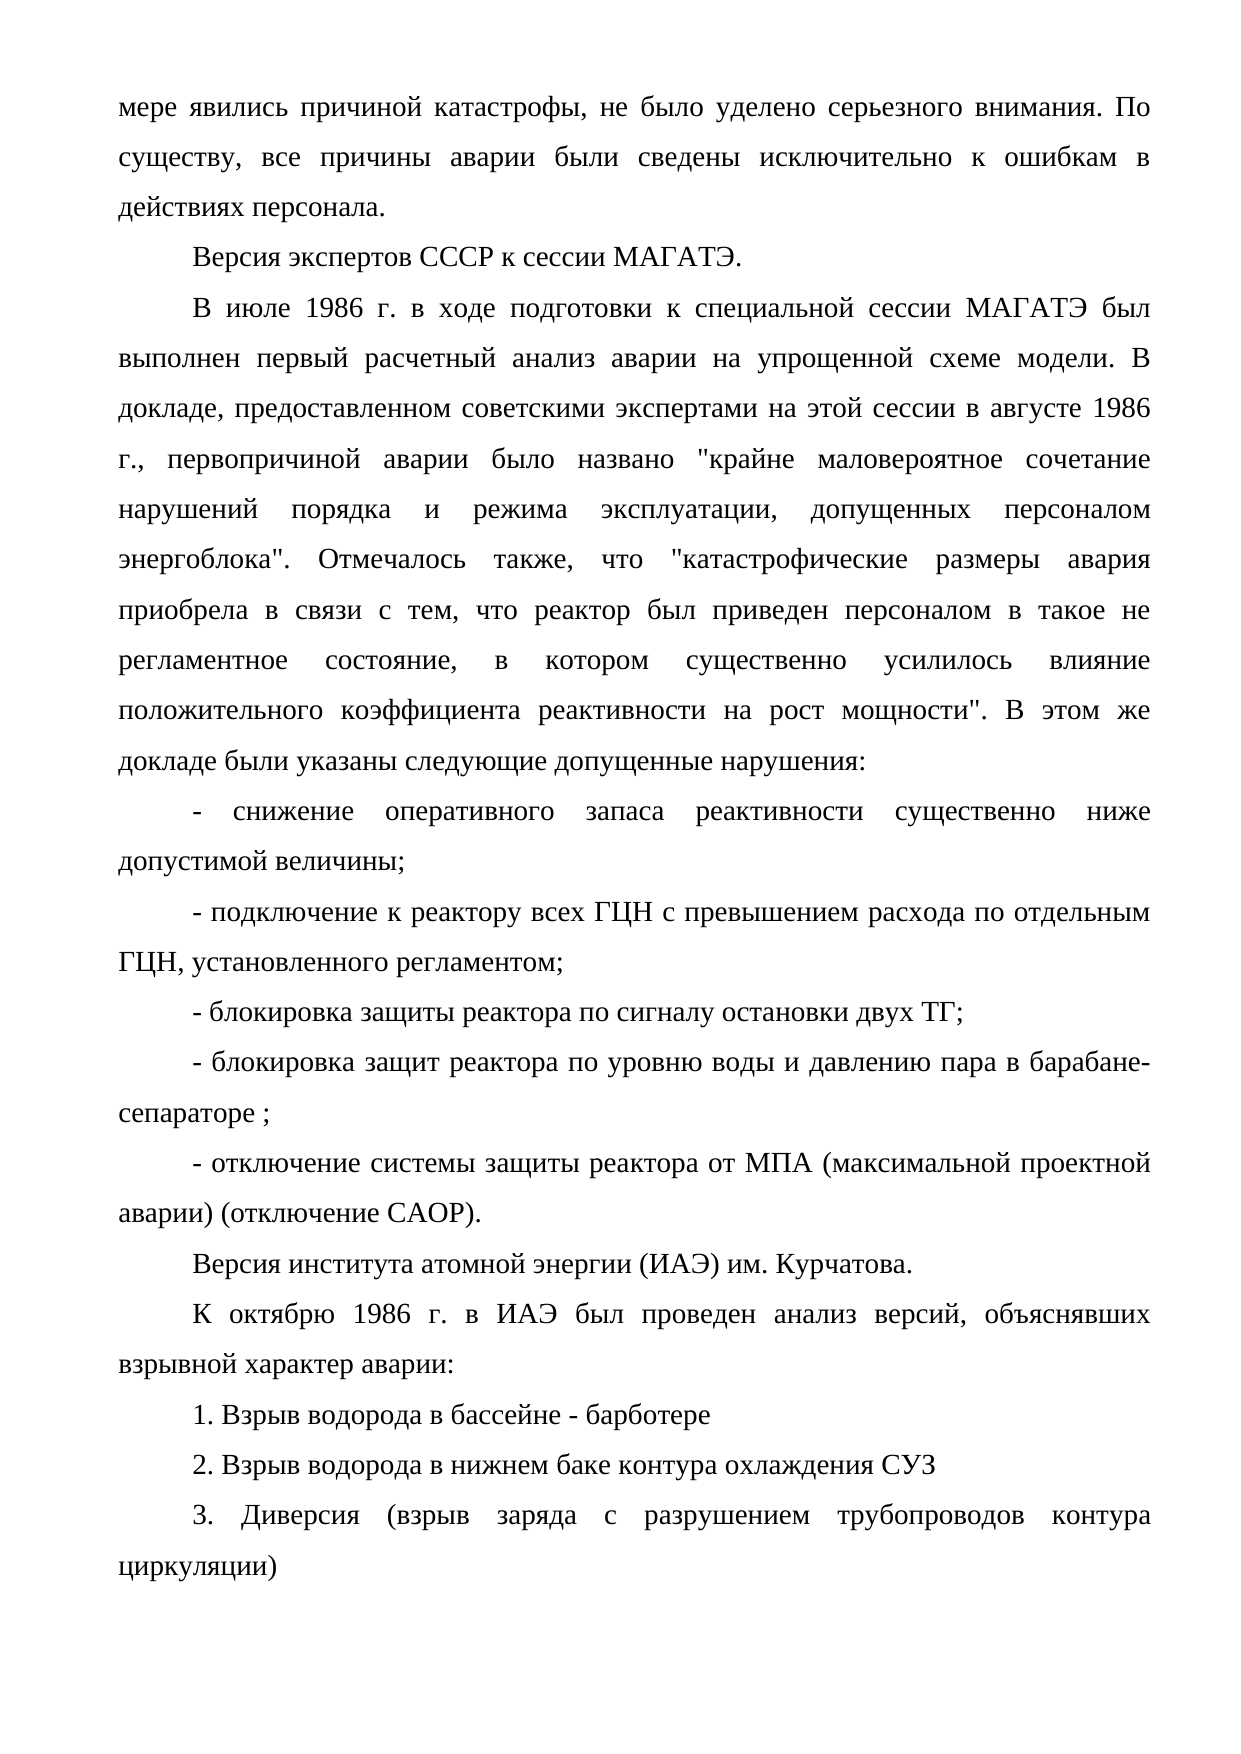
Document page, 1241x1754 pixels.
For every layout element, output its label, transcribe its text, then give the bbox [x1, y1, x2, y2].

text 1. Взрыв водорода в бассейне - барботере [118, 1397, 1152, 1430]
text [118, 89, 1152, 223]
text - снижение оперативного запаса реактивности существенно ниже допустимой величины; [118, 793, 1152, 877]
text Версия института атомной энергии (ИАЭ) им. Курчатова. [118, 1246, 1152, 1279]
text К октябрю 1986 г. в ИАЭ был проведен анализ версий, объяснявших взрывной характер аварии: [118, 1296, 1152, 1380]
text - блокировка защиты реактора по сигналу остановки двух ТГ; [118, 994, 1152, 1028]
text - подключение к реактору всех ГЦН с превышением расхода по отдельным ГЦН, установленного регламентом; [118, 894, 1152, 977]
text 3. Диверсия (взрыв заряда с разрушением трубопроводов контура циркуляции) [118, 1497, 1152, 1581]
text - блокировка защит реактора по уровню воды и давлению пара в барабане-сепараторе ; [118, 1044, 1152, 1128]
text - отключение системы защиты реактора от МПА (максимальной проектной аварии) (отключение САОР). [118, 1145, 1152, 1229]
text Версия экспертов СССР к сессии МАГАТЭ. [118, 239, 1152, 273]
text 2. Взрыв водорода в нижнем баке контура охлаждения СУЗ [118, 1447, 1152, 1481]
text В июле 1986 г. в ходе подготовки к специальной сессии МАГАТЭ был выполнен первый расчетный анализ аварии на упрощенной схеме модели. В докладе, предоставленном советскими экспертами на этой сессии в августе 1986 г., первопричиной аварии было названо "крайне маловероятное сочетание нарушений порядка и режима эксплуатации, допущенных персоналом энергоблока". Отмечалось также, что "катастрофические размеры авария приобрела в связи с тем, что реактор был приведен персоналом в такое не регламентное состояние, в котором существенно усилилось влияние положительного коэффициента реактивности на рост мощности". В этом же докладе были указаны следующие допущенные нарушения: [118, 290, 1152, 776]
